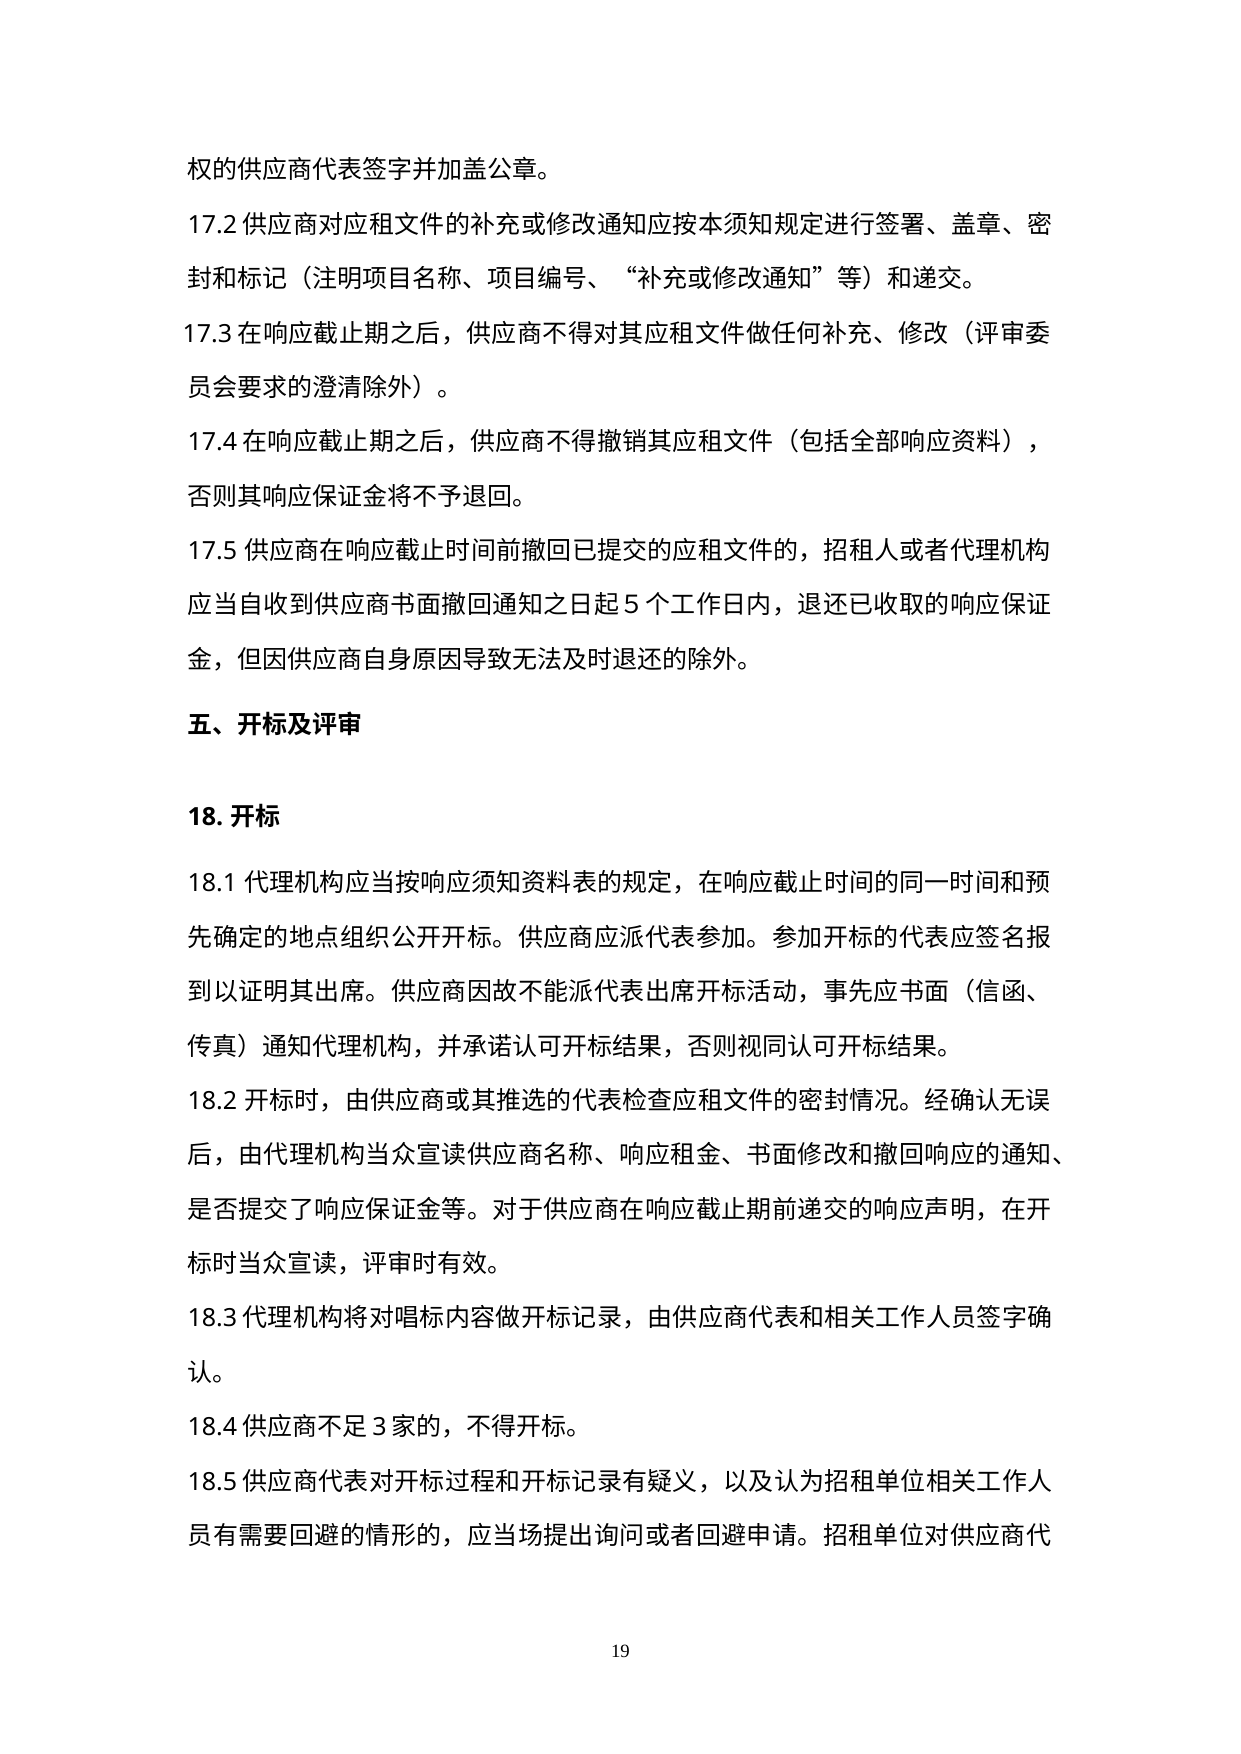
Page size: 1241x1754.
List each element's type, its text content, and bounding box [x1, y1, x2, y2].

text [187, 1461, 1053, 1552]
text 18.4供应商不足3家的，不得开标。 [187, 1407, 1053, 1443]
text 17.2供应商对应租文件的补充或修改通知应按本须知规定进行签署、盖章、密封和标记（注明项目名称、项目编号、“补充或修改通知”等）和递交。 [187, 204, 1053, 295]
text 五、开标及评审 [187, 704, 1053, 740]
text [187, 150, 1053, 186]
text 18.3代理机构将对唱标内容做开标记录，由供应商代表和相关工作人员签字确认。 [187, 1298, 1053, 1388]
text 17.4在响应截止期之后，供应商不得撤销其应租文件（包括全部响应资料），否则其响应保证金将不予退回。 [187, 422, 1053, 512]
text 18.1 代理机构应当按响应须知资料表的规定，在响应截止时间的同一时间和预先确定的地点组织公开开标。供应商应派代表参加。参加开标的代表应签名报到以证明其出席。供应商因故不能派代表出席开标活动，事先应书面（信函、传真）通知代理机构，并承诺认可开标结果，否则视同认可开标结果。 [187, 863, 1053, 1062]
text 18.2 开标时，由供应商或其推选的代表检查应租文件的密封情况。经确认无误后，由代理机构当众宣读供应商名称、响应租金、书面修改和撤回响应的通知、是否提交了响应保证金等。对于供应商在响应截止期前递交的响应声明，在开标时当众宣读，评审时有效。 [187, 1080, 1053, 1280]
text 17.5 供应商在响应截止时间前撤回已提交的应租文件的，招租人或者代理机构应当自收到供应商书面撤回通知之日起５个工作日内，退还已收取的响应保证金，但因供应商自身原因导致无法及时退还的除外。 [187, 531, 1053, 676]
text 17.3在响应截止期之后，供应商不得对其应租文件做任何补充、修改（评审委员会要求的澄清除外）。 [182, 313, 1053, 404]
subtitle 18. 开标 [187, 796, 1053, 832]
